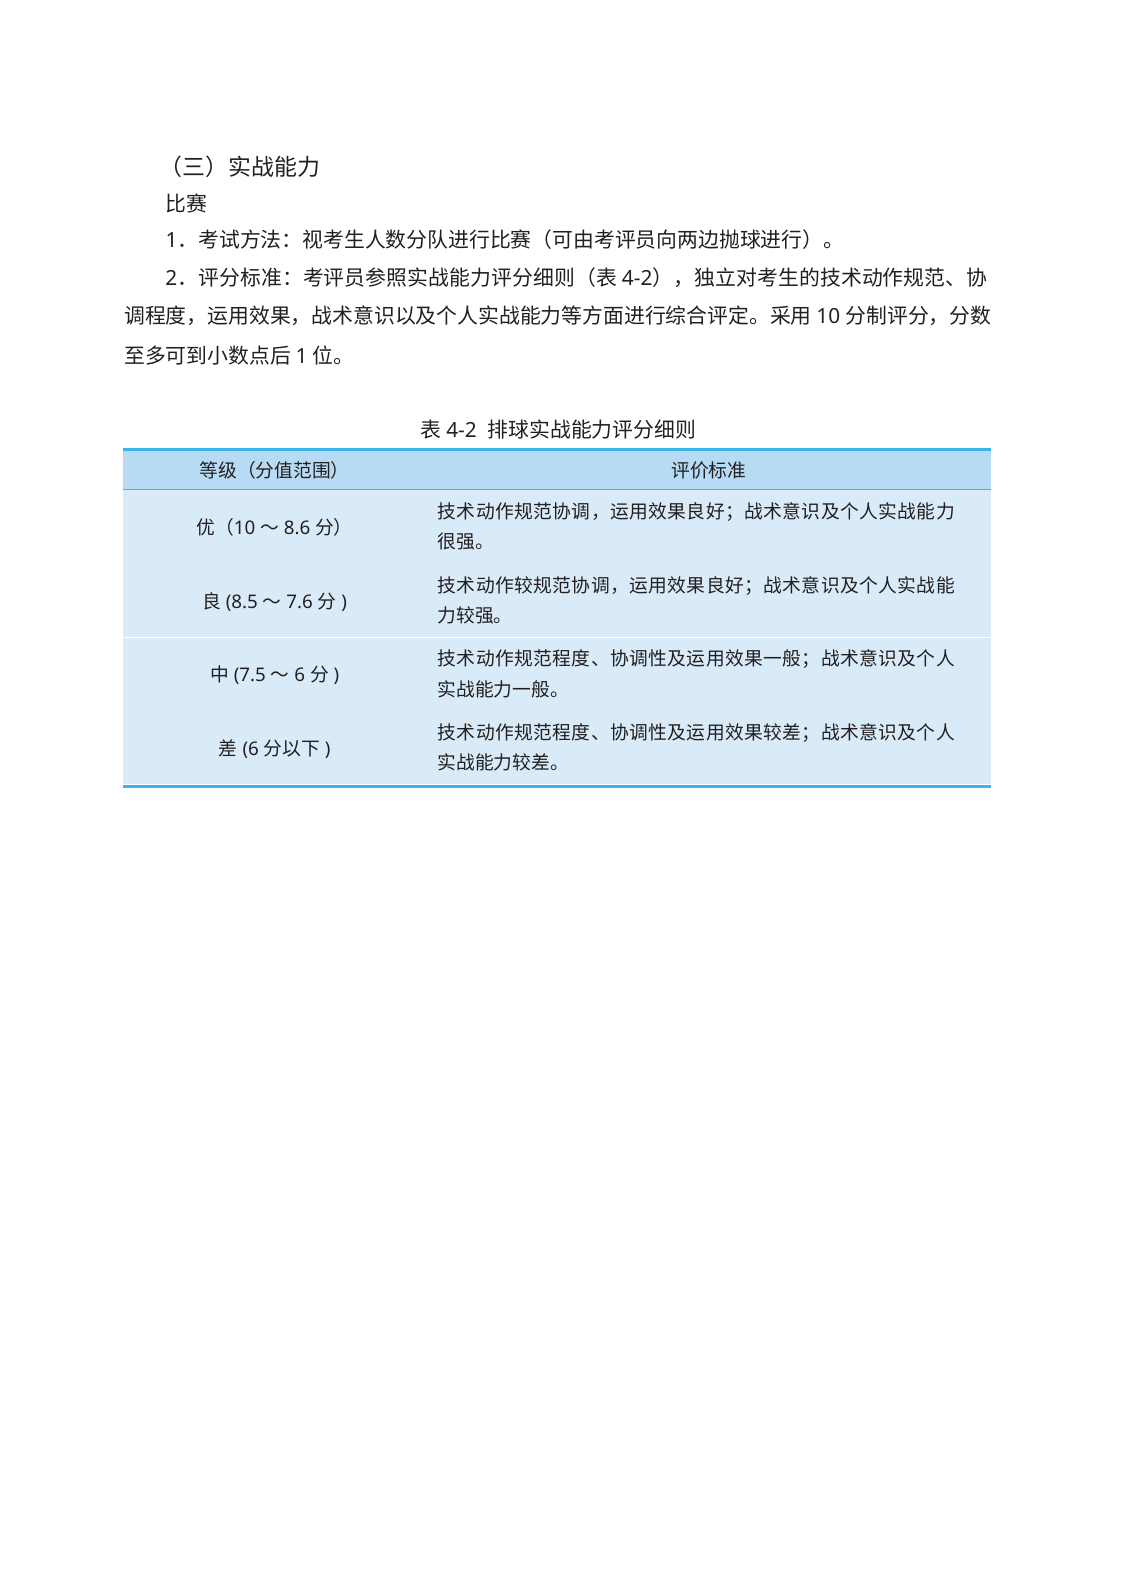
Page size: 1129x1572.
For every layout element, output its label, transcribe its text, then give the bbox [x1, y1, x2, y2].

text 表 4-2 排球实战能力评分细则 [365, 413, 751, 443]
text 比赛 [165, 187, 1003, 217]
text 至多可到小数点后 1 位。 [124, 339, 1003, 369]
text （三）实战能力 [159, 148, 1003, 182]
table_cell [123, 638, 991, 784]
text 2．评分标准：考评员参照实战能力评分细则（表 4-2），独立对考生的技术动作规范、协 调程度，运用效果，战术意识以及个人实战能力等方面进行综合评定。采用 10 分制评分，分数 [124, 262, 1003, 330]
text 1．考试方法：视考生人数分队进行比赛（可由考评员向两边抛球进行）。 [165, 224, 1003, 254]
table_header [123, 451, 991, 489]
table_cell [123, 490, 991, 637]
